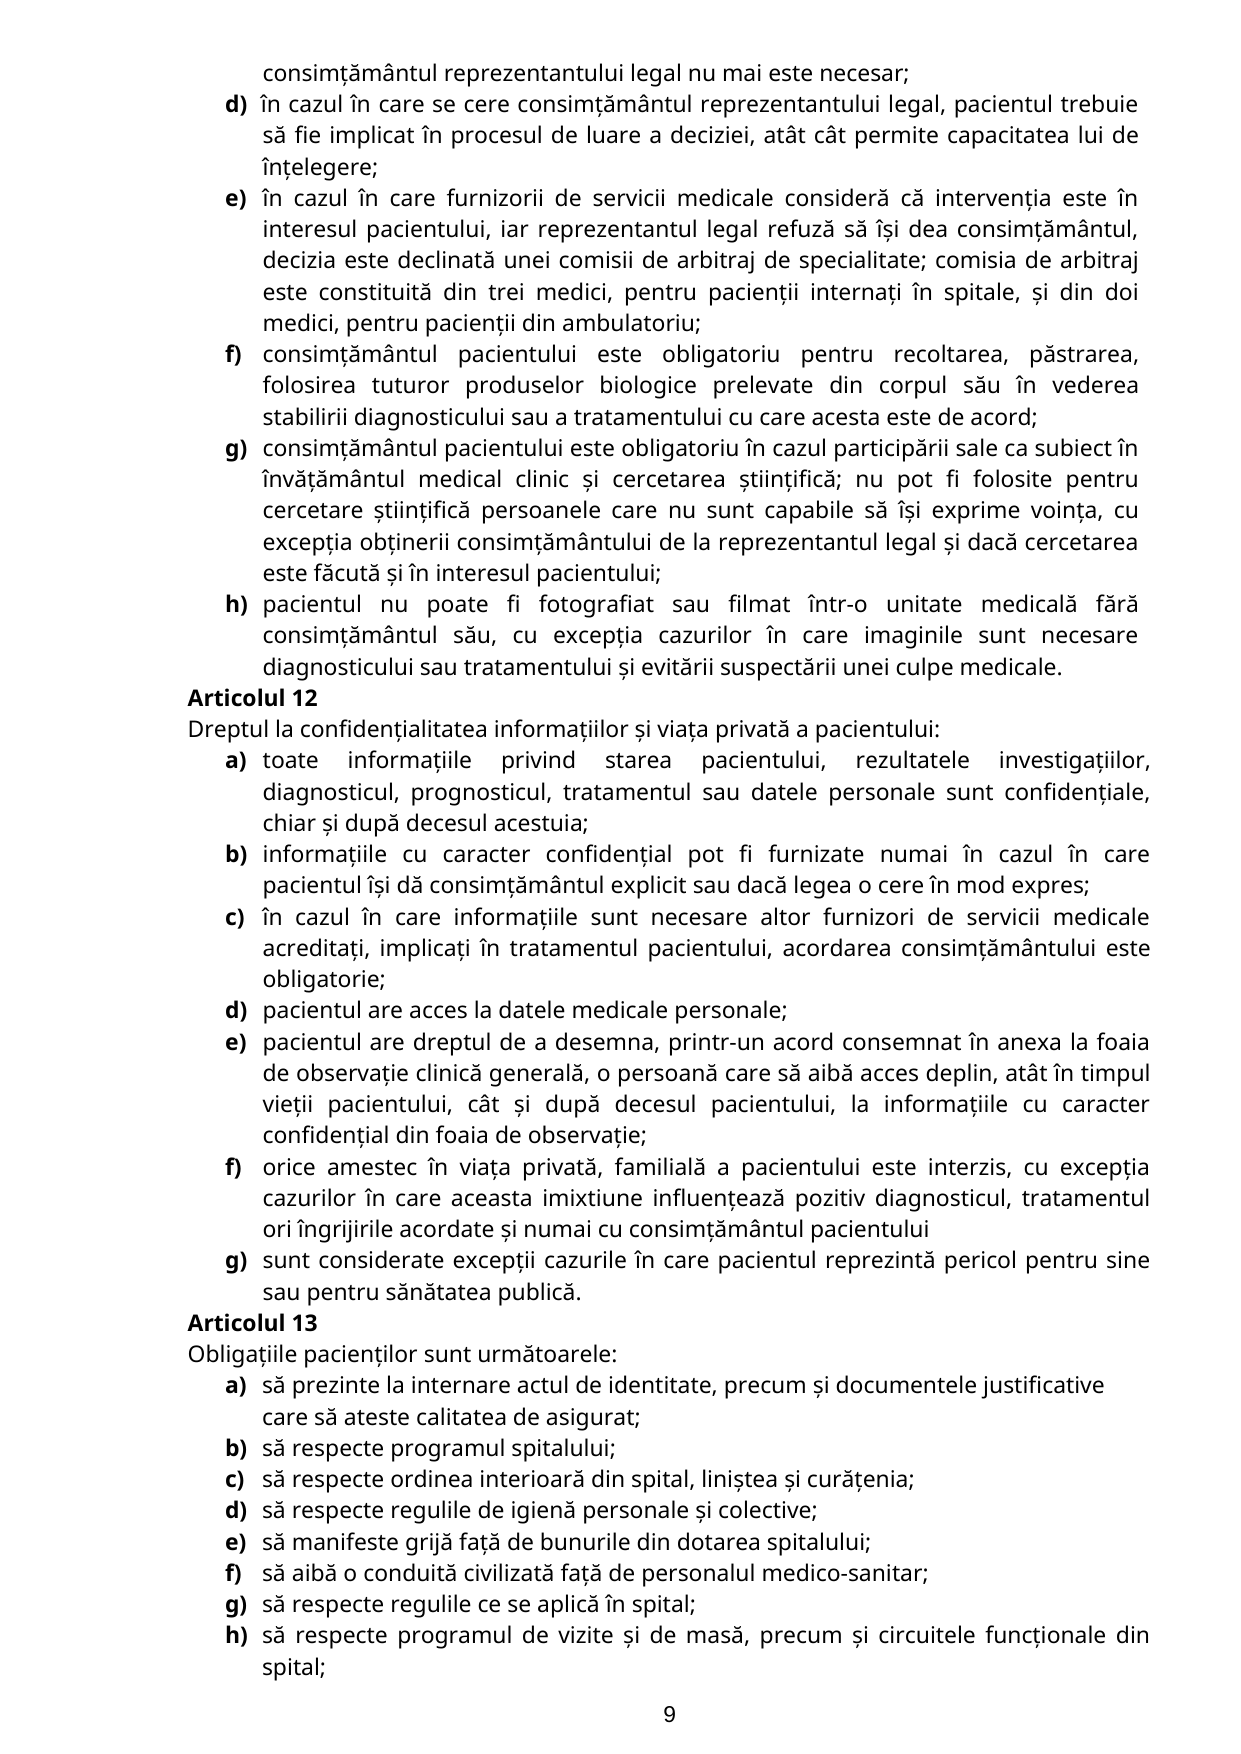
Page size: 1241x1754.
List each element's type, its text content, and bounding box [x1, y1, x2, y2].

list să respecte programul spitalului; [225, 1432, 1151, 1463]
text Dreptul la confidențialitatea informațiilor și viața privată a pacientului: [187, 713, 1151, 744]
list în cazul în care se cere consimțământul reprezentantului legal, pacientul trebuie să fie implicat în procesul de luare a deciziei, atât cât permite capacitatea lui de înțelegere; [225, 88, 1140, 182]
list să respecte regulile de igienă personale și colective; [225, 1494, 1151, 1526]
list să prezinte la internare actul de identitate, precum și documentele justificative care să ateste calitatea de asigurat; [225, 1369, 1151, 1432]
list toate informațiile privind starea pacientului, rezultatele investigațiilor, diagnosticul, prognosticul, tratamentul sau datele personale sunt confidențiale, chiar și după decesul acestuia; [225, 744, 1151, 838]
list pacientul are dreptul de a desemna, printr-un acord consemnat în anexa la foaia de observație clinică generală, o persoană care să aibă acces deplin, atât în timpul vieții pacientului, cât și după decesul pacientului, la informațiile cu caracter confidențial din foaia de observație; [225, 1026, 1151, 1151]
list sunt considerate excepții cazurile în care pacientul reprezintă pericol pentru sine sau pentru sănătatea publică. [225, 1244, 1151, 1307]
list consimțământul pacientului este obligatoriu pentru recoltarea, păstrarea, folosirea tuturor produselor biologice prelevate din corpul său în vederea stabilirii diagnosticului sau a tratamentului cu care acesta este de acord; [225, 338, 1140, 432]
list să respecte ordinea interioară din spital, liniștea și curățenia; [225, 1463, 1151, 1494]
text Articolul 12 [187, 682, 1151, 713]
list în cazul în care informațiile sunt necesare altor furnizori de servicii medicale acreditați, implicați în tratamentul pacientului, acordarea consimțământului este obligatorie; [225, 901, 1151, 994]
list să respecte regulile ce se aplică în spital; [225, 1588, 1151, 1619]
list pacientul nu poate fi fotografiat sau filmat într-o unitate medicală fără consimțământul său, cu excepția cazurilor în care imaginile sunt necesare diagnosticului sau tratamentului și evitării suspectării unei culpe medicale. [225, 588, 1140, 682]
list consimțământul pacientului este obligatoriu în cazul participării sale ca subiect în învățământul medical clinic și cercetarea științifică; nu pot fi folosite pentru cercetare științifică persoanele care nu sunt capabile să își exprime voința, cu excepția obținerii consimțământului de la reprezentantul legal și dacă cercetarea este făcută și în interesul pacientului; [225, 432, 1140, 588]
text Articolul 13 [187, 1307, 1151, 1338]
list să aibă o conduită civilizată față de personalul medico-sanitar; [225, 1557, 1151, 1588]
list să respecte programul de vizite și de masă, precum și circuitele funcționale din spital; [225, 1619, 1151, 1682]
list pacientul are acces la datele medicale personale; [225, 994, 1151, 1026]
list în cazul în care furnizorii de servicii medicale consideră că intervenția este în interesul pacientului, iar reprezentantul legal refuză să își dea consimțământul, decizia este declinată unei comisii de arbitraj de specialitate; comisia de arbitraj este constituită din trei medici, pentru pacienții internați în spitale, și din doi medici, pentru pacienții din ambulatoriu; [225, 182, 1140, 338]
text Obligațiile pacienților sunt următoarele: [187, 1338, 1151, 1369]
list să manifeste grijă față de bunurile din dotarea spitalului; [225, 1526, 1151, 1557]
list informațiile cu caracter confidențial pot fi furnizate numai în cazul în care pacientul își dă consimțământul explicit sau dacă legea o cere în mod expres; [225, 838, 1151, 901]
list orice amestec în viața privată, familială a pacientului este interzis, cu excepția cazurilor în care aceasta imixtiune influențează pozitiv diagnosticul, tratamentul ori îngrijirile acordate și numai cu consimțământul pacientului [225, 1151, 1151, 1244]
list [225, 57, 1140, 88]
